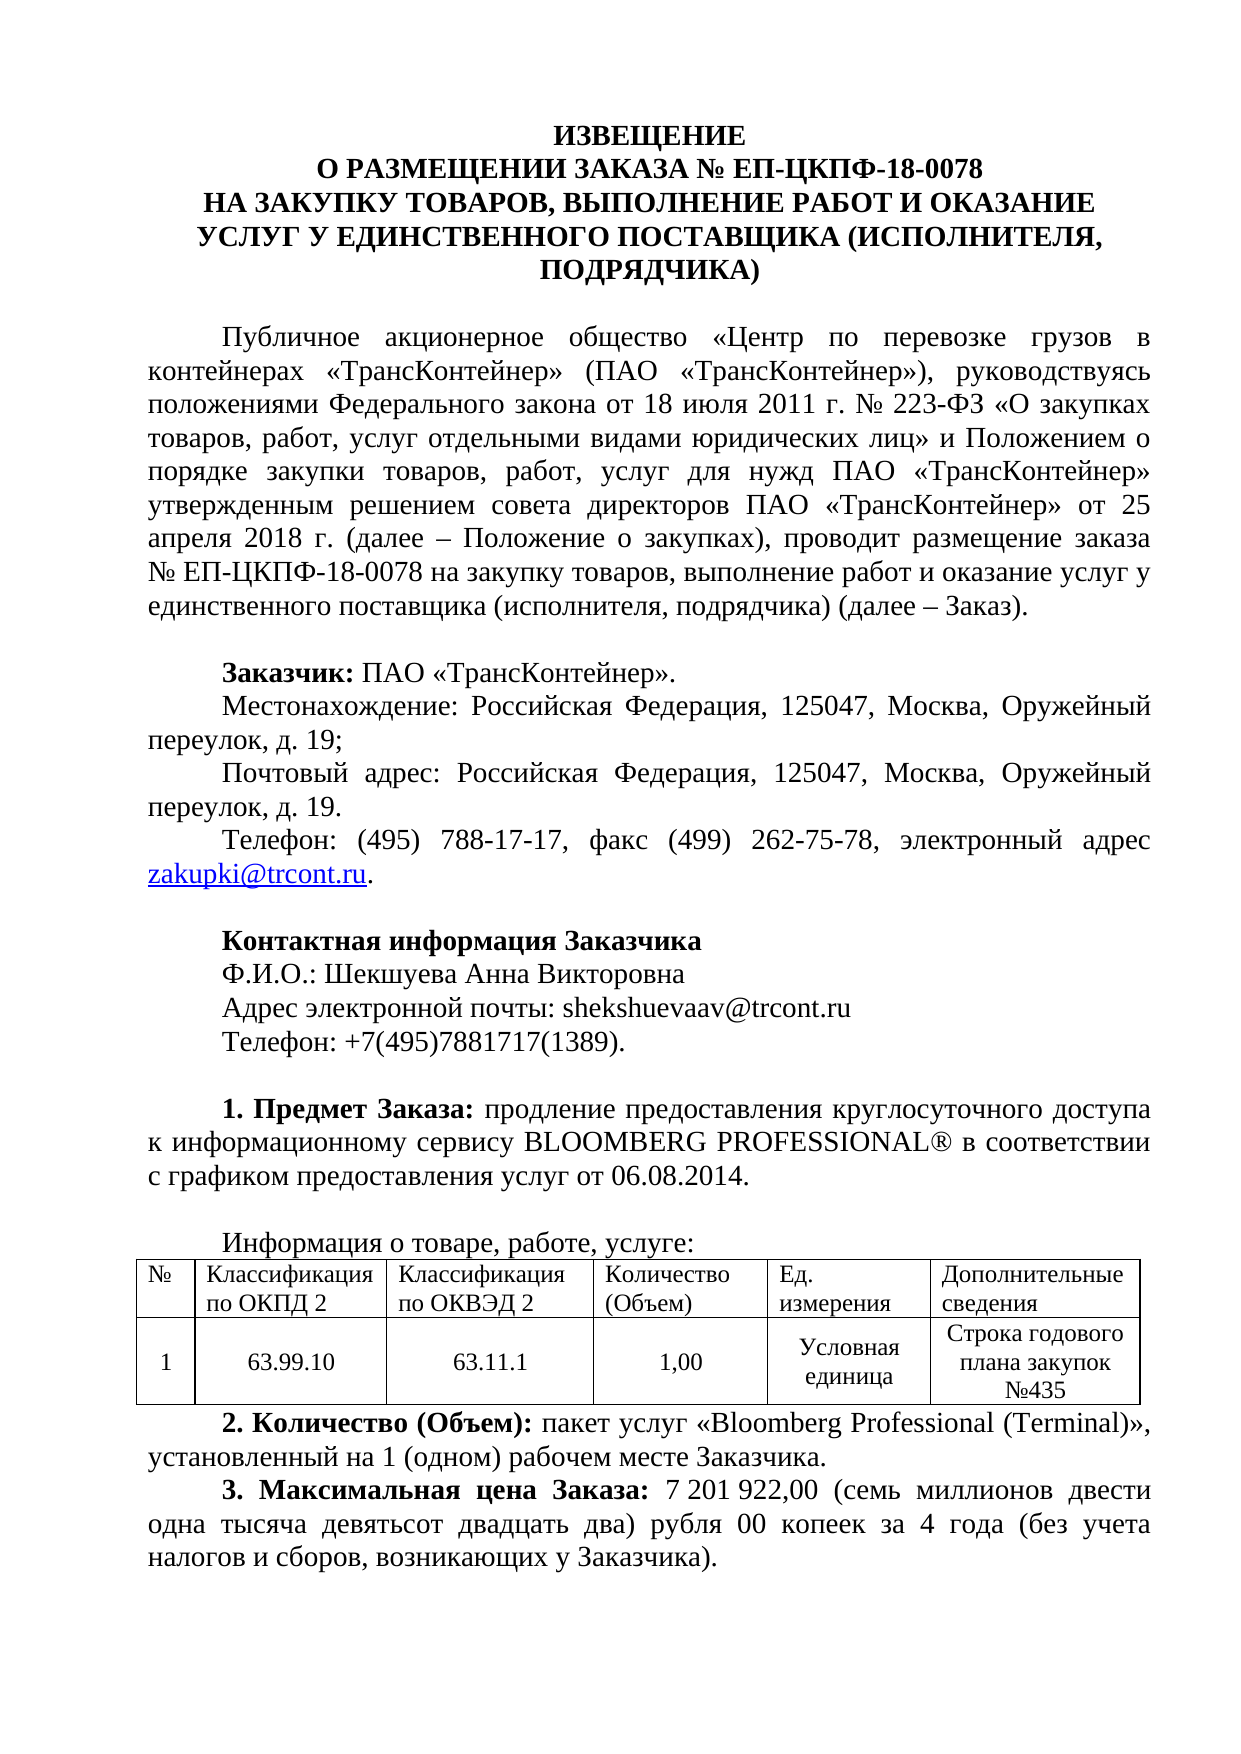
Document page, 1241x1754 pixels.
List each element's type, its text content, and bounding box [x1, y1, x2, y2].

table_cell Строка годового плана закупок №435 [931, 1318, 1139, 1404]
text Публичное акционерное общество «Центр по перевозке грузов в контейнерах «ТрансКонтейнер» (ПАО «ТрансКонтейнер»), руководствуясь положениями Федерального закона от 18 июля 2011 г. № 223-ФЗ «О закупках товаров, работ, услуг отдельными видами юридических лиц» и Положением о порядке закупки товаров, работ, услуг для нужд ПАО «ТрансКонтейнер» утвержденным решением совета директоров ПАО «ТрансКонтейнер» от 25 апреля 2018 г. (далее – Положение о закупках), проводит размещение заказа № ЕП-ЦКПФ-18-0078 на закупку товаров, выполнение работ и оказание услуг у единственного поставщика (исполнителя, подрядчика) (далее – Заказ). [148, 319, 1152, 621]
text Ф.И.О.: Шекшуева Анна Викторовна [148, 957, 1152, 990]
text Телефон: (495) 788-17-17, факс (499) 262-75-78, электронный адрес zakupki@trcont.ru. [148, 822, 1152, 889]
text Информация о товаре, работе, услуге: [148, 1225, 1152, 1258]
text О РАЗМЕЩЕНИИ ЗАКАЗА № ЕП-ЦКПФ-18-0078 [148, 152, 1152, 185]
table_cell Условная единица [768, 1318, 930, 1404]
table_header Классификация по ОКВЭД 2 [387, 1260, 593, 1317]
table_cell 1,00 [594, 1318, 767, 1404]
table_header Количество (Объем) [594, 1260, 767, 1317]
text 1. Предмет Заказа: продление предоставления круглосуточного доступа к информационному сервису BLOOMBERG PROFESSIONAL® в соответствии с графиком предоставления услуг от 06.08.2014. [148, 1091, 1152, 1191]
table_cell 1 [137, 1318, 194, 1404]
text 3. Максимальная цена Заказа: 7 201 922,00 (семь миллионов двести одна тысяча девятьсот двадцать два) рубля 00 копеек за 4 года (без учета налогов и сборов, возникающих у Заказчика). [148, 1472, 1152, 1573]
text Телефон: +7(495)7881717(1389). [148, 1024, 1152, 1057]
text НА ЗАКУПКУ ТОВАРОВ, ВЫПОЛНЕНИЕ РАБОТ И ОКАЗАНИЕ УСЛУГ У ЕДИНСТВЕННОГО ПОСТАВЩИКА (ИСПОЛНИТЕЛЯ, ПОДРЯДЧИКА) [148, 185, 1152, 286]
text Заказчик: ПАО «ТрансКонтейнер». [148, 655, 1152, 688]
table_header № [137, 1260, 194, 1317]
table_header Классификация по ОКПД 2 [196, 1260, 386, 1317]
text Адрес электронной почты: shekshuevaav@trcont.ru [148, 990, 1152, 1024]
table_header Дополнительные сведения [931, 1260, 1139, 1317]
text Местонахождение: Российская Федерация, 125047, Москва, Оружейный переулок, д. 19; [148, 688, 1152, 755]
table_header Ед. измерения [768, 1260, 930, 1317]
text 2. Количество (Объем): пакет услуг «Bloomberg Professional (Terminal)», установленный на 1 (одном) рабочем месте Заказчика. [148, 1405, 1152, 1472]
table_cell 63.11.1 [387, 1318, 593, 1404]
text Контактная информация Заказчика [148, 923, 1152, 957]
table_cell 63.99.10 [196, 1318, 386, 1404]
text Почтовый адрес: Российская Федерация, 125047, Москва, Оружейный переулок, д. 19. [148, 755, 1152, 822]
text ИЗВЕЩЕНИЕ [148, 118, 1152, 152]
